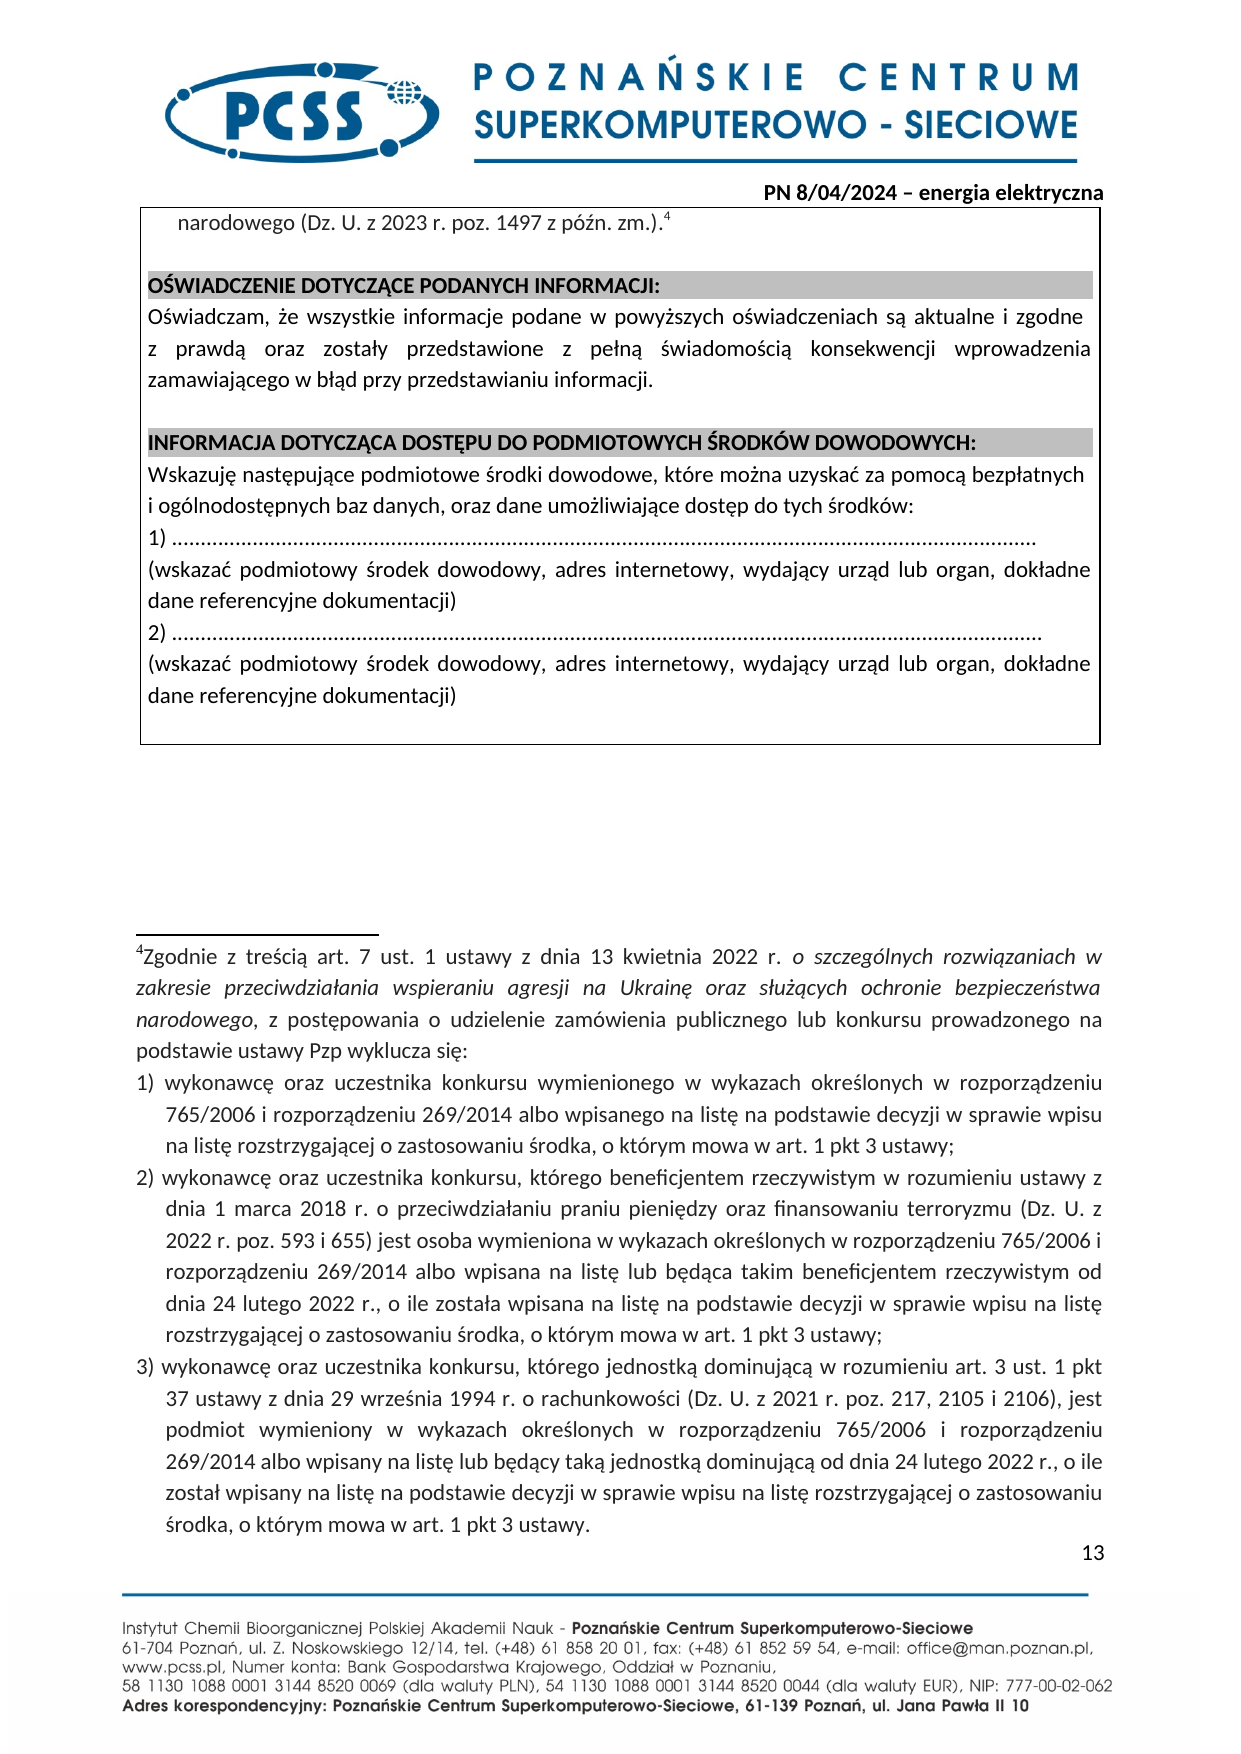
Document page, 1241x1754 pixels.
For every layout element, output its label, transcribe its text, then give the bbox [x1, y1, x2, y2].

picture [57, 0, 1184, 163]
picture [8, 1591, 1202, 1754]
table_cell Na potrzeby postępowania o udzielenie zamówienia publicznego na dostawę (sprzedaż) energii elektrycznej, numer postępowania PN 8/04/2024 – energia elektryczna, oświadczam, co następuje: OŚWIADCZENIA DOTYCZĄCE PODMIOTU UDOSTEPNIAJĄCEGO ZASOBY: Oświadczam, że nie zachodzą w stosunku do mnie przesłanki wykluczenia z postępowania na podstawie art. 5k rozporządzenia Rady (UE) nr 833/2014 z dnia 31 lipca 2014 r. dotyczącego środków ograniczających w związku z działaniami Rosji destabilizującymi sytuację na Ukrainie (Dz. Urz. UE nr L 229 z 31.7.2014, str. 1), dalej: rozporządzenie 833/2014, w brzmieniu nadanym rozporządzeniem Rady (UE) 2022/576 w sprawie zmiany rozporządzenia (UE) nr 833/2014 dotyczącego środków ograniczających w związku z działaniami Rosji destabilizującymi sytuację na Ukrainie (Dz. Urz. UE nr L 111 z 8.4.2022, str. 1), dalej: rozporządzenie 2022/576. Oświadczam, że nie zachodzą w stosunku do mnie przesłanki wykluczenia z postępowania na podstawie art. 7 ust. 1 ustawy z dnia 13 kwietnia 2022 r. o szczególnych rozwiązaniach w zakresie przeciwdziałania wspieraniu agresji na Ukrainę oraz służących ochronie bezpieczeństwa narodowego (Dz. U. z 2023 r. poz. 1497 z późn. zm.). OŚWIADCZENIE DOTYCZĄCE PODANYCH INFORMACJI: Oświadczam, że wszystkie informacje podane w powyższych oświadczeniach są aktualne i zgodne z prawdą oraz zostały przedstawione z pełną świadomością konsekwencji wprowadzenia zamawiającego w błąd przy przedstawianiu informacji. INFORMACJA DOTYCZĄCA DOSTĘPU DO PODMIOTOWYCH ŚRODKÓW DOWODOWYCH: Wskazuję następujące podmiotowe środki dowodowe, które można uzyskać za pomocą bezpłatnych i ogólnodostępnych baz danych, oraz dane umożliwiające dostęp do tych środków: 1) ...................................................................................................................................................... (wskazać podmiotowy środek dowodowy, adres internetowy, wydający urząd lub organ, dokładne dane referencyjne dokumentacji) 2) ....................................................................................................................................................... (wskazać podmiotowy środek dowodowy, adres internetowy, wydający urząd lub organ, dokładne dane referencyjne dokumentacji) [141, 208, 1099, 744]
